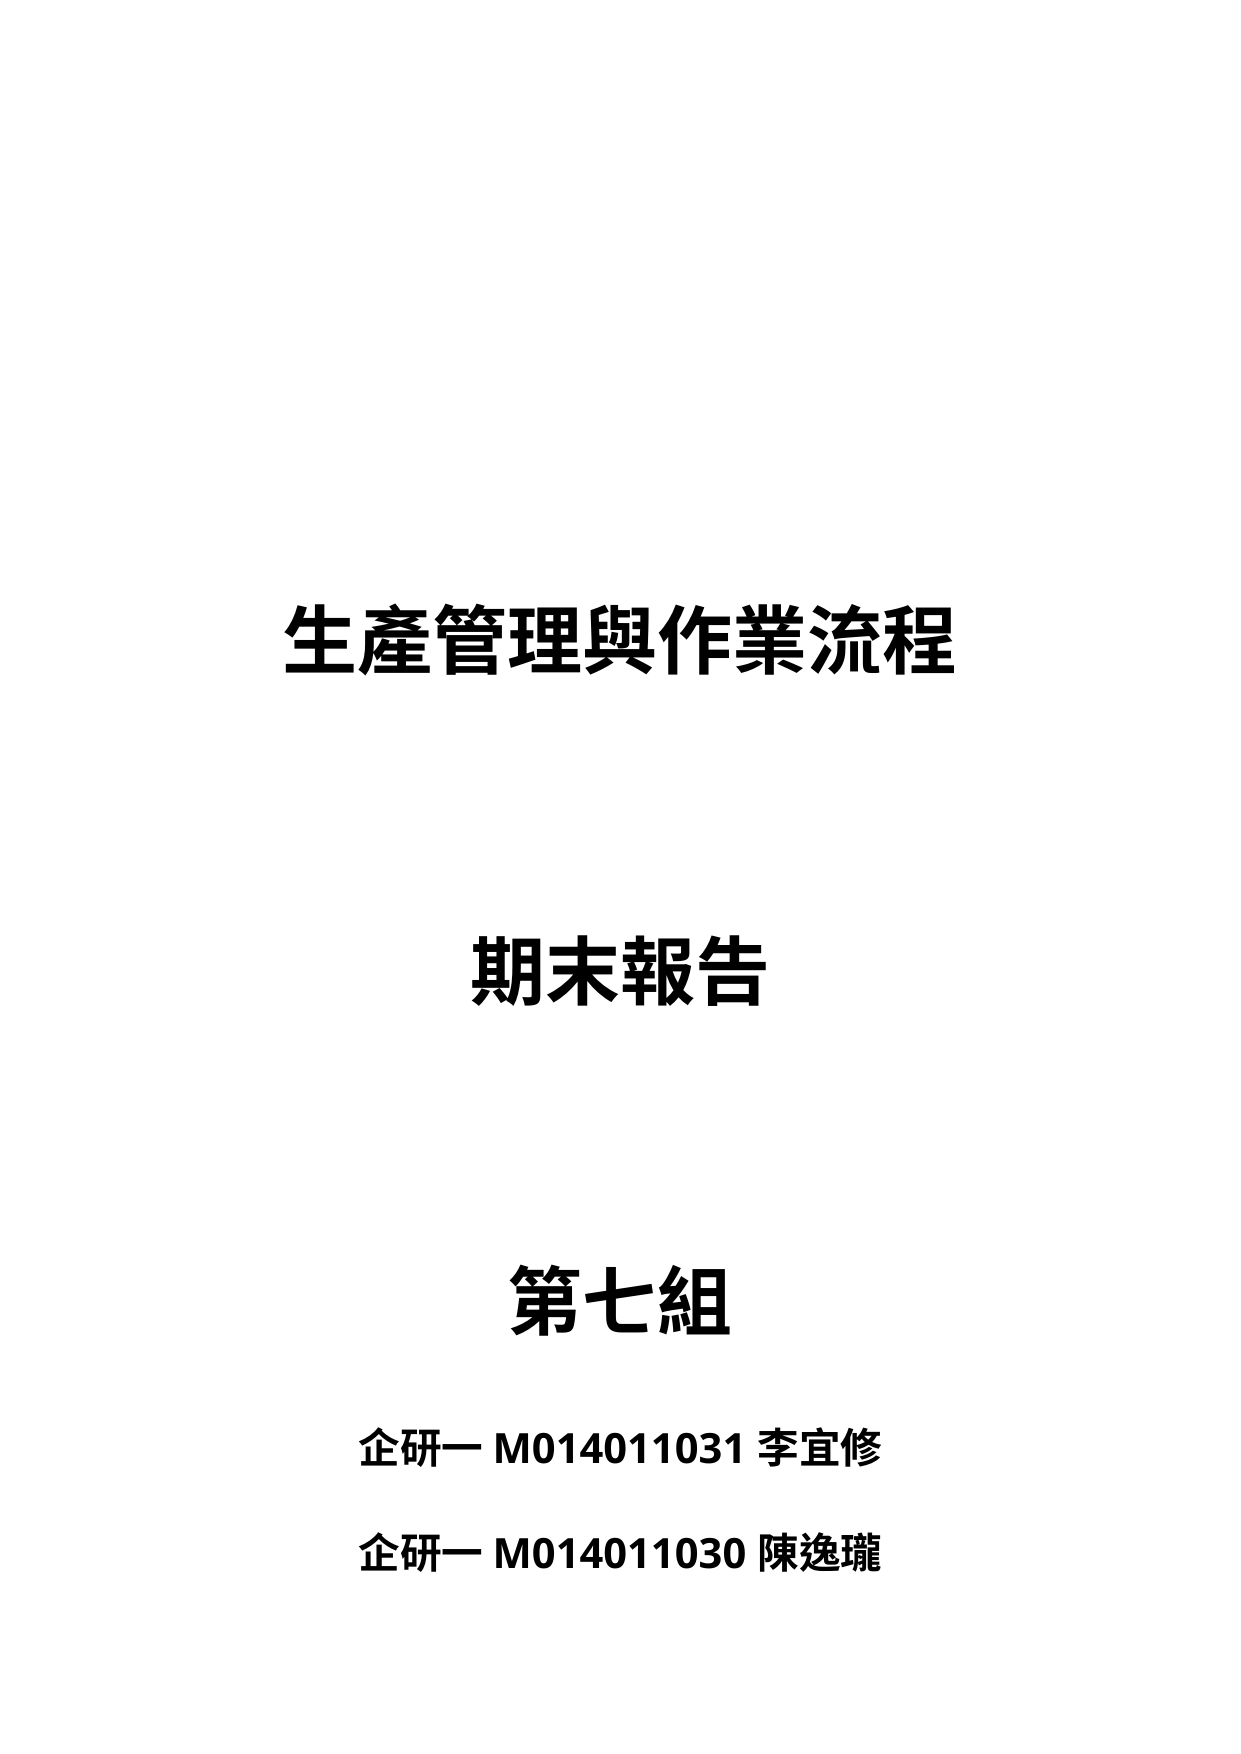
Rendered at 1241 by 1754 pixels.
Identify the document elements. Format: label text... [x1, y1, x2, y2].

text 企研一 M014011030 陳逸瓏 [187, 1513, 1053, 1588]
text 第七組 [187, 1241, 1053, 1353]
text 企研一 M014011031 李宜修 [187, 1407, 1053, 1482]
text 期末報告 [187, 910, 1053, 1023]
text 生產管理與作業流程 [187, 580, 1053, 693]
